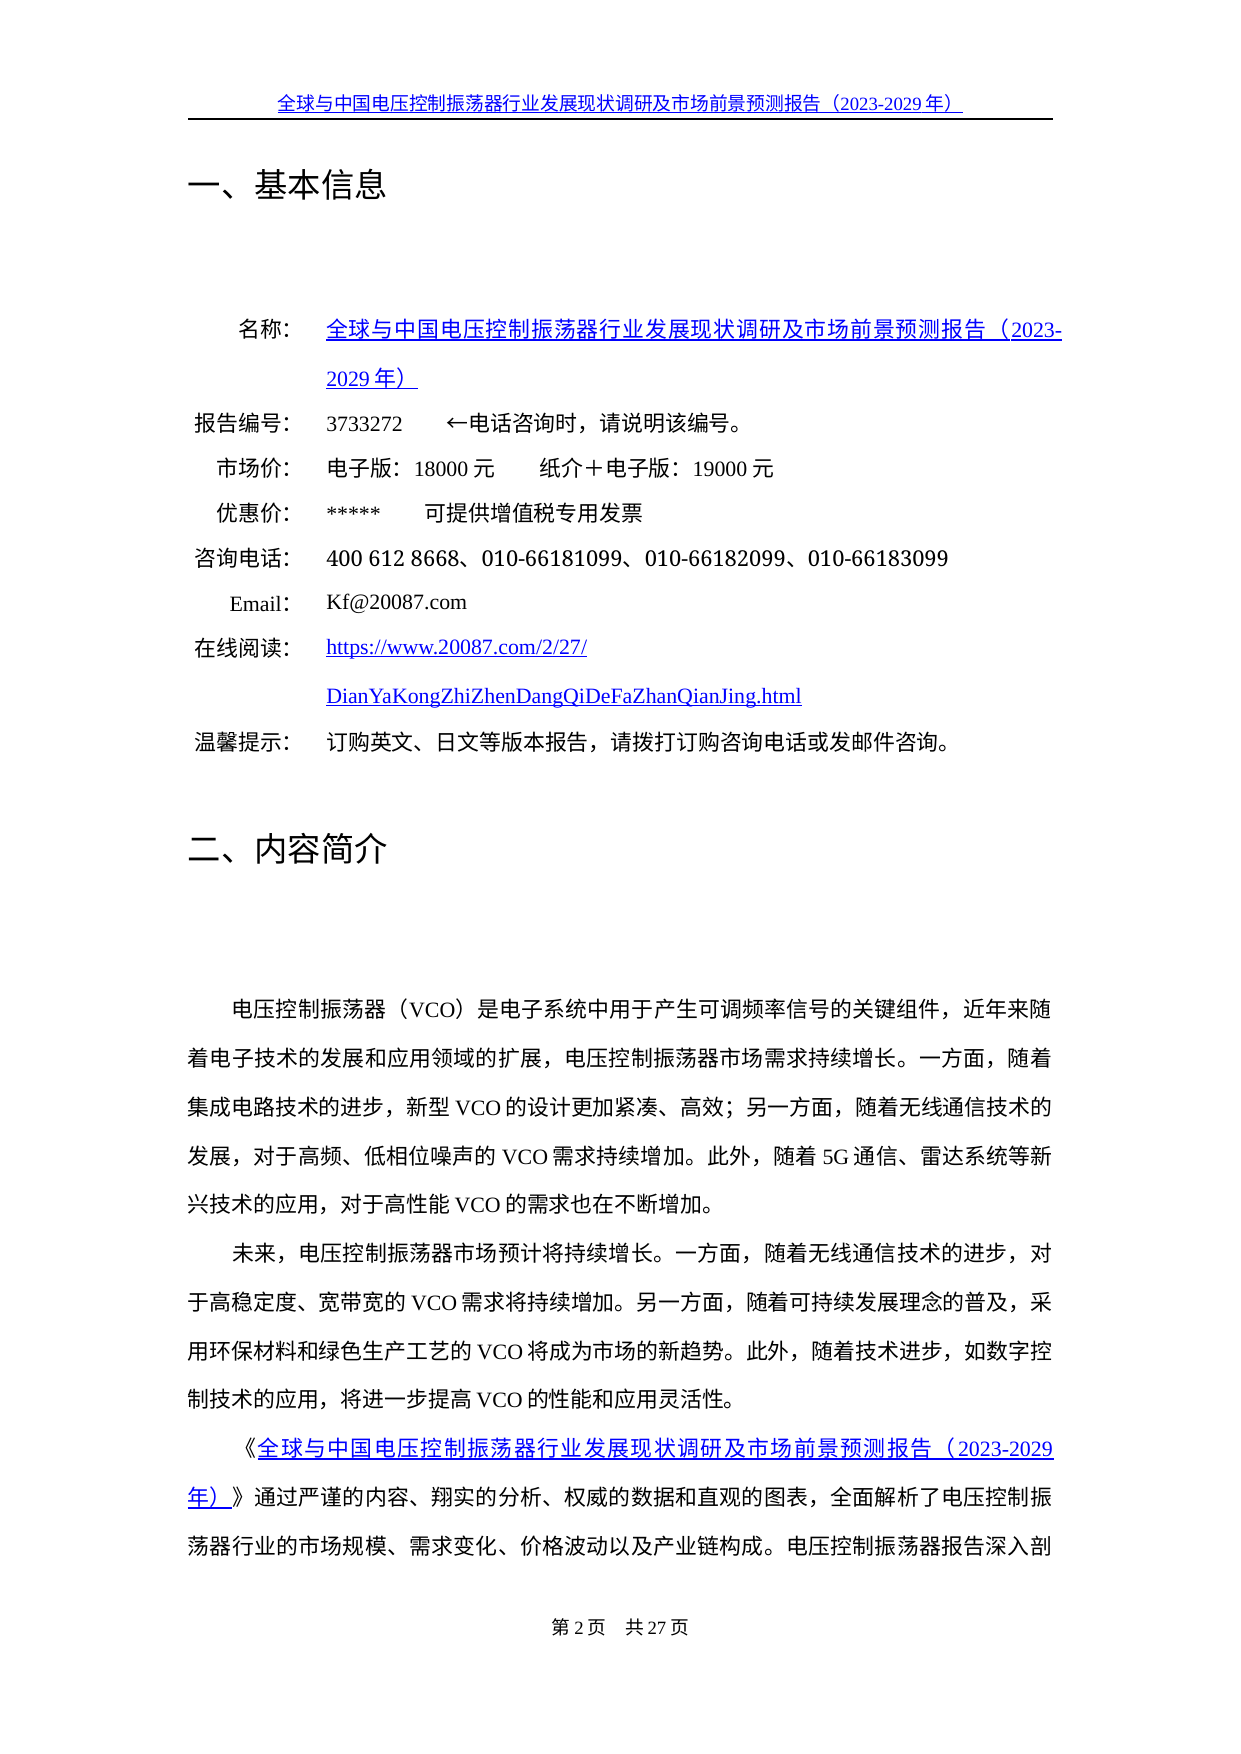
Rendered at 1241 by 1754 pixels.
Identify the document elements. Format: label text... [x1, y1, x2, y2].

table_header 全球与中国电压控制振荡器行业发展现状调研及市场前景预测报告（2023-2029年） [315, 312, 1073, 405]
table_cell [315, 630, 1073, 724]
table_cell Kf@20087.com [315, 585, 1073, 630]
table_cell 电子版：18000 元 纸介＋电子版：19000 元 [315, 450, 1073, 495]
table_cell 优惠价： [167, 495, 315, 540]
title 一、基本信息 [187, 150, 1053, 215]
table_cell ***** 可提供增值税专用发票 [315, 495, 1073, 540]
title 二、内容简介 [187, 814, 1053, 879]
table_cell 400 612 8668、010-66181099、010-66182099、010-66183099 [315, 540, 1073, 585]
table_header 名称： [167, 312, 315, 405]
table_cell 温馨提示： [167, 724, 315, 769]
table_cell 咨询电话： [167, 540, 315, 585]
table_cell 在线阅读： [167, 630, 315, 724]
table_cell 3733272 ←电话咨询时，请说明该编号。 [315, 405, 1073, 450]
table_cell 报告编号： [167, 405, 315, 450]
table_cell 市场价： [167, 450, 315, 495]
table_cell Email： [167, 585, 315, 630]
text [187, 992, 1053, 1561]
table_cell 订购英文、日文等版本报告，请拨打订购咨询电话或发邮件咨询。 [315, 724, 1073, 769]
